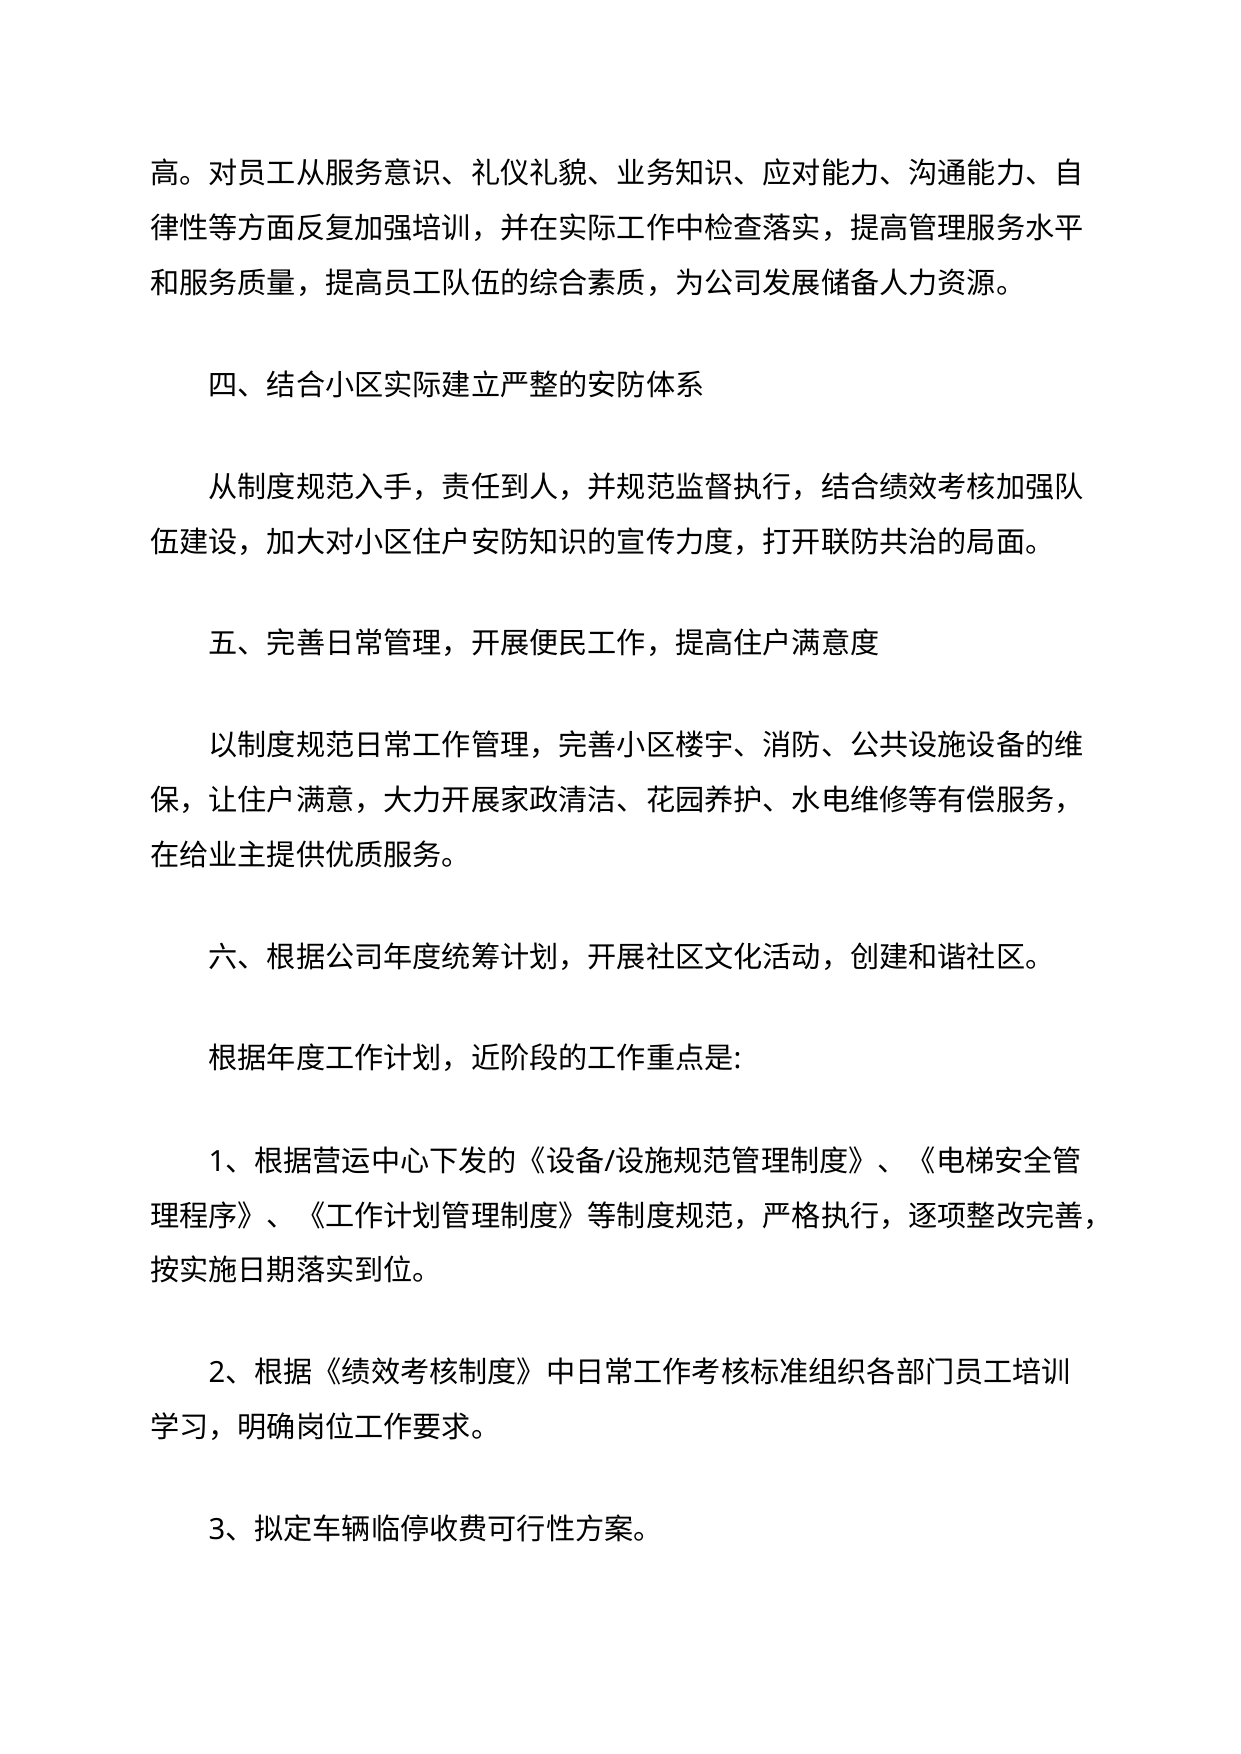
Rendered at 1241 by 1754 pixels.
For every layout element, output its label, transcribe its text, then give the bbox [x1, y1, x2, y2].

text 1、根据营运中心下发的《设备/设施规范管理制度》、《电梯安全管理程序》、《工作计划管理制度》等制度规范，严格执行，逐项整改完善，按实施日期落实到位。 [150, 1137, 1090, 1289]
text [150, 150, 1090, 302]
text 六、根据公司年度统筹计划，开展社区文化活动，创建和谐社区。 [150, 933, 1090, 976]
text 从制度规范入手，责任到人，并规范监督执行，结合绩效考核加强队伍建设，加大对小区住户安防知识的宣传力度，打开联防共治的局面。 [150, 463, 1090, 561]
text 以制度规范日常工作管理，完善小区楼宇、消防、公共设施设备的维保，让住户满意，大力开展家政清洁、花园养护、水电维修等有偿服务，在给业主提供优质服务。 [150, 722, 1090, 874]
text 2、根据《绩效考核制度》中日常工作考核标准组织各部门员工培训学习，明确岗位工作要求。 [150, 1349, 1090, 1446]
text 3、拟定车辆临停收费可行性方案。 [150, 1506, 1090, 1548]
text 五、完善日常管理，开展便民工作，提高住户满意度 [150, 620, 1090, 662]
text 根据年度工作计划，近阶段的工作重点是: [150, 1035, 1090, 1077]
text 四、结合小区实际建立严整的安防体系 [150, 362, 1090, 404]
